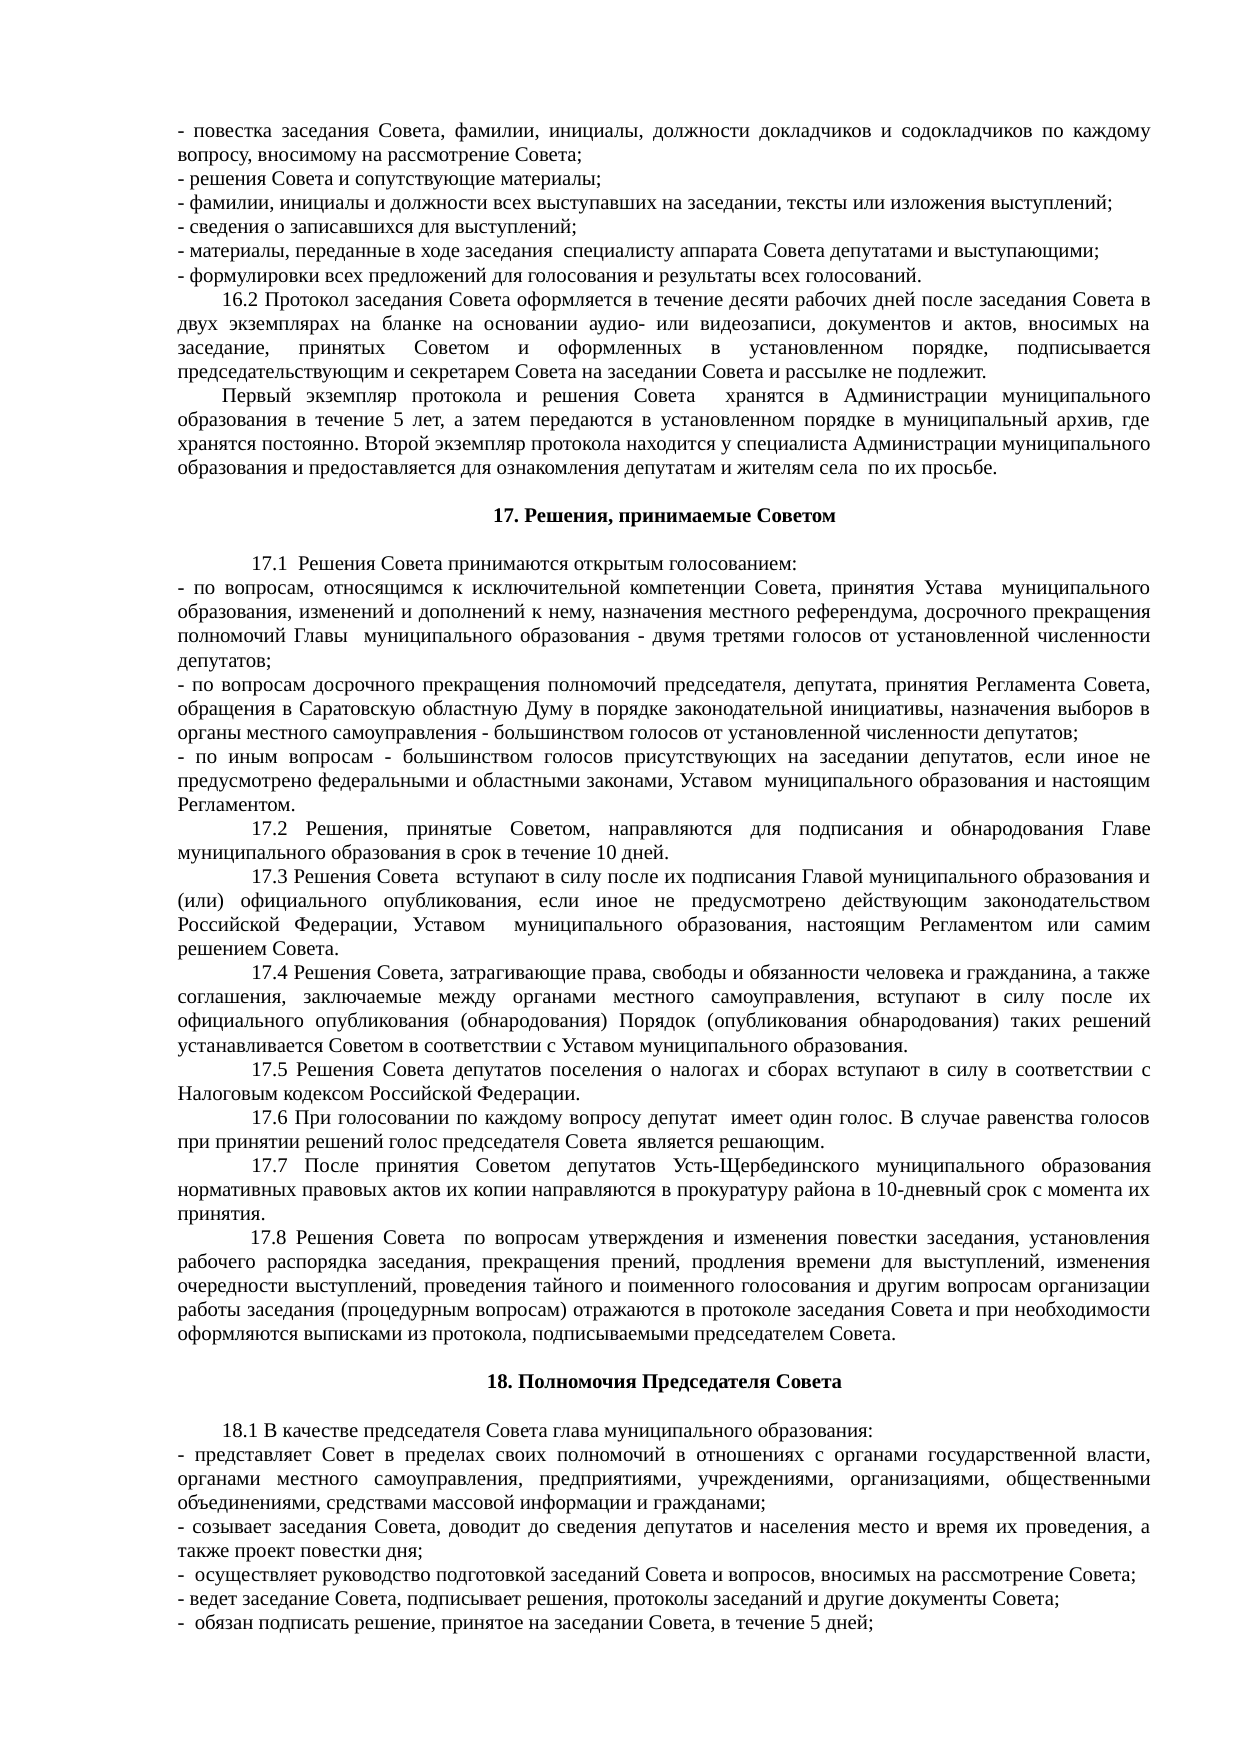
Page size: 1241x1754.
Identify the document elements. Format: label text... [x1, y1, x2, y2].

text - по вопросам, относящимся к исключительной компетенции Совета, принятия Устава муниципального образования, изменений и дополнений к нему, назначения местного референдума, досрочного прекращения полномочий Главы муниципального образования - двумя третями голосов от установленной численности депутатов; [177, 575, 1152, 672]
text - осуществляет руководство подготовкой заседаний Совета и вопросов, вносимых на рассмотрение Совета; [177, 1562, 1152, 1586]
text 17.2 Решения, принятые Советом, направляются для подписания и обнародования Главе муниципального образования в срок в течение 10 дней. [177, 816, 1152, 864]
text 17.1 Решения Совета принимаются открытым голосованием: [177, 551, 1152, 575]
text 18. Полномочия Председателя Совета [177, 1369, 1152, 1393]
text - представляет Совет в пределах своих полномочий в отношениях с органами государственной власти, органами местного самоуправления, предприятиями, учреждениями, организациями, общественными объединениями, средствами массовой информации и гражданами; [177, 1442, 1152, 1514]
text - ведет заседание Совета, подписывает решения, протоколы заседаний и другие документы Совета; [177, 1586, 1152, 1610]
text - материалы, переданные в ходе заседания специалисту аппарата Совета депутатами и выступающими; [177, 238, 1152, 262]
text - решения Совета и сопутствующие материалы; [177, 166, 1152, 190]
text - по иным вопросам - большинством голосов присутствующих на заседании депутатов, если иное не предусмотрено федеральными и областными законами, Уставом муниципального образования и настоящим Регламентом. [177, 744, 1152, 816]
text 17.6 При голосовании по каждому вопросу депутат имеет один голос. В случае равенства голосов при принятии решений голос председателя Совета является решающим. [177, 1105, 1152, 1153]
text - формулировки всех предложений для голосования и результаты всех голосований. [177, 262, 1152, 287]
text - созывает заседания Совета, доводит до сведения депутатов и населения место и время их проведения, а также проект повестки дня; [177, 1514, 1152, 1562]
text 17. Решения, принимаемые Советом [177, 503, 1152, 527]
text - фамилии, инициалы и должности всех выступавших на заседании, тексты или изложения выступлений; [177, 190, 1152, 214]
text 18.1 В качестве председателя Совета глава муниципального образования: [177, 1417, 1152, 1442]
text 16.2 Протокол заседания Совета оформляется в течение десяти рабочих дней после заседания Совета в двух экземплярах на бланке на основании аудио- или видеозаписи, документов и актов, вносимых на заседание, принятых Советом и оформленных в установленном порядке, подписывается председательствующим и секретарем Совета на заседании Совета и рассылке не подлежит. [177, 287, 1152, 383]
text 17.8 Решения Совета по вопросам утверждения и изменения повестки заседания, установления рабочего распорядка заседания, прекращения прений, продления времени для выступлений, изменения очередности выступлений, проведения тайного и поименного голосования и другим вопросам организации работы заседания (процедурным вопросам) отражаются в протоколе заседания Совета и при необходимости оформляются выписками из протокола, подписываемыми председателем Совета. [177, 1225, 1152, 1345]
text 17.5 Решения Совета депутатов поселения о налогах и сборах вступают в силу в соответствии с Налоговым кодексом Российской Федерации. [177, 1057, 1152, 1105]
text - по вопросам досрочного прекращения полномочий председателя, депутата, принятия Регламента Совета, обращения в Саратовскую областную Думу в порядке законодательной инициативы, назначения выборов в органы местного самоуправления - большинством голосов от установленной численности депутатов; [177, 672, 1152, 744]
text 17.7 После принятия Советом депутатов Усть-Щербединского муниципального образования нормативных правовых актов их копии направляются в прокуратуру района в 10-дневный срок с момента их принятия. [177, 1153, 1152, 1225]
text 17.3 Решения Совета вступают в силу после их подписания Главой муниципального образования и (или) официального опубликования, если иное не предусмотрено действующим законодательством Российской Федерации, Уставом муниципального образования, настоящим Регламентом или самим решением Совета. [177, 864, 1152, 960]
text Первый экземпляр протокола и решения Совета хранятся в Администрации муниципального образования в течение 5 лет, а затем передаются в установленном порядке в муниципальный архив, где хранятся постоянно. Второй экземпляр протокола находится у специалиста Администрации муниципального образования и предоставляется для ознакомления депутатам и жителям села по их просьбе. [177, 383, 1152, 479]
text - сведения о записавшихся для выступлений; [177, 214, 1152, 238]
text - обязан подписать решение, принятое на заседании Совета, в течение 5 дней; [177, 1610, 1152, 1634]
text 17.4 Решения Совета, затрагивающие права, свободы и обязанности человека и гражданина, а также соглашения, заключаемые между органами местного самоуправления, вступают в силу после их официального опубликования (обнародования) Порядок (опубликования обнародования) таких решений устанавливается Советом в соответствии с Уставом муниципального образования. [177, 960, 1152, 1057]
text - повестка заседания Совета, фамилии, инициалы, должности докладчиков и содокладчиков по каждому вопросу, вносимому на рассмотрение Совета; [177, 118, 1152, 166]
